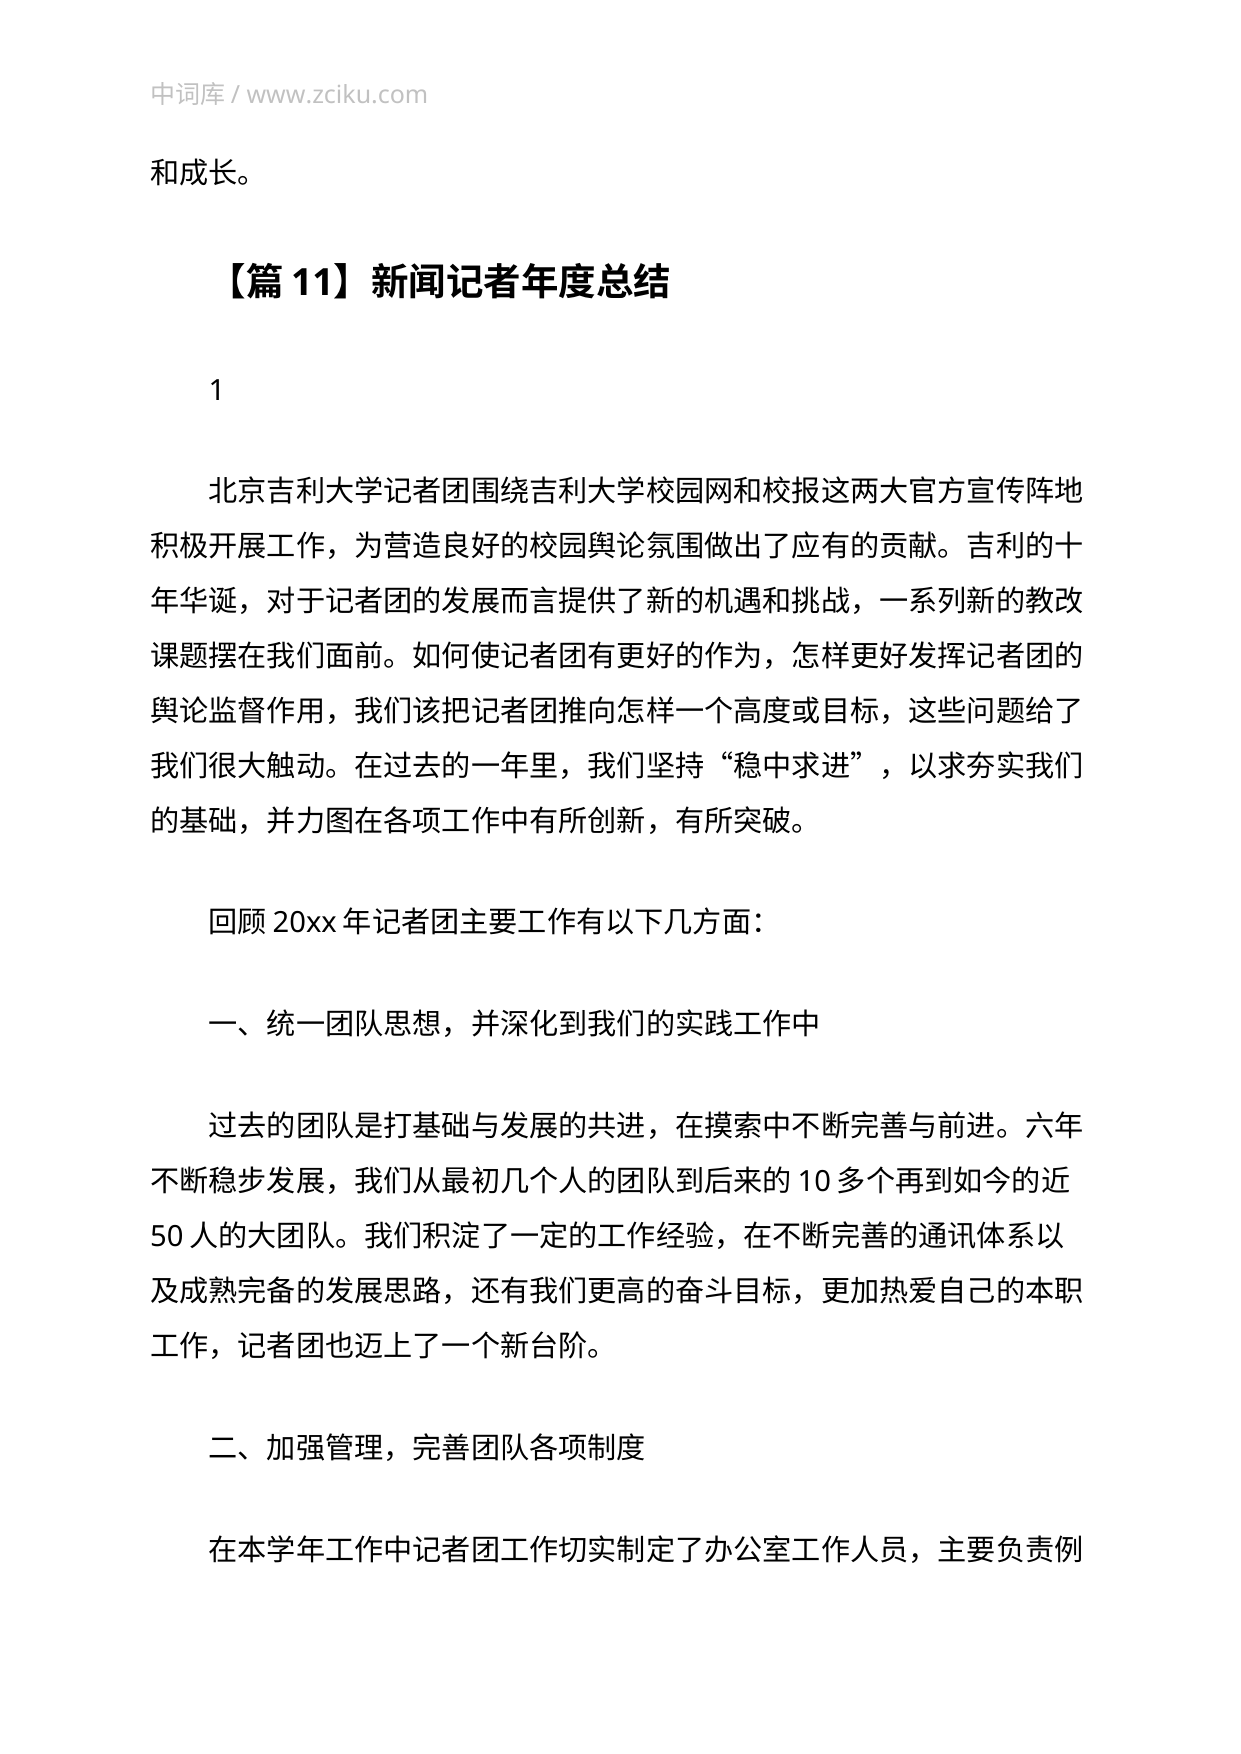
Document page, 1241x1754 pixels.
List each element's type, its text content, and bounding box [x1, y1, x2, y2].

text 一、统一团队思想，并深化到我们的实践工作中 [150, 1001, 1090, 1043]
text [150, 1526, 1090, 1568]
text 过去的团队是打基础与发展的共进，在摸索中不断完善与前进。六年不断稳步发展，我们从最初几个人的团队到后来的10多个再到如今的近50人的大团队。我们积淀了一定的工作经验，在不断完善的通讯体系以及成熟完备的发展思路，还有我们更高的奋斗目标，更加热爱自己的本职工作，记者团也迈上了一个新台阶。 [150, 1103, 1090, 1365]
text 【篇11】新闻记者年度总结 [150, 252, 1090, 306]
text 北京吉利大学记者团围绕吉利大学校园网和校报这两大官方宣传阵地积极开展工作，为营造良好的校园舆论氛围做出了应有的贡献。吉利的十年华诞，对于记者团的发展而言提供了新的机遇和挑战，一系列新的教改课题摆在我们面前。如何使记者团有更好的作为，怎样更好发挥记者团的舆论监督作用，我们该把记者团推向怎样一个高度或目标，这些问题给了我们很大触动。在过去的一年里，我们坚持“稳中求进”，以求夯实我们的基础，并力图在各项工作中有所创新，有所突破。 [150, 468, 1090, 839]
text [150, 150, 1090, 192]
text 二、加强管理，完善团队各项制度 [150, 1424, 1090, 1467]
text 回顾20xx年记者团主要工作有以下几方面： [150, 899, 1090, 941]
text 1 [150, 369, 1090, 409]
